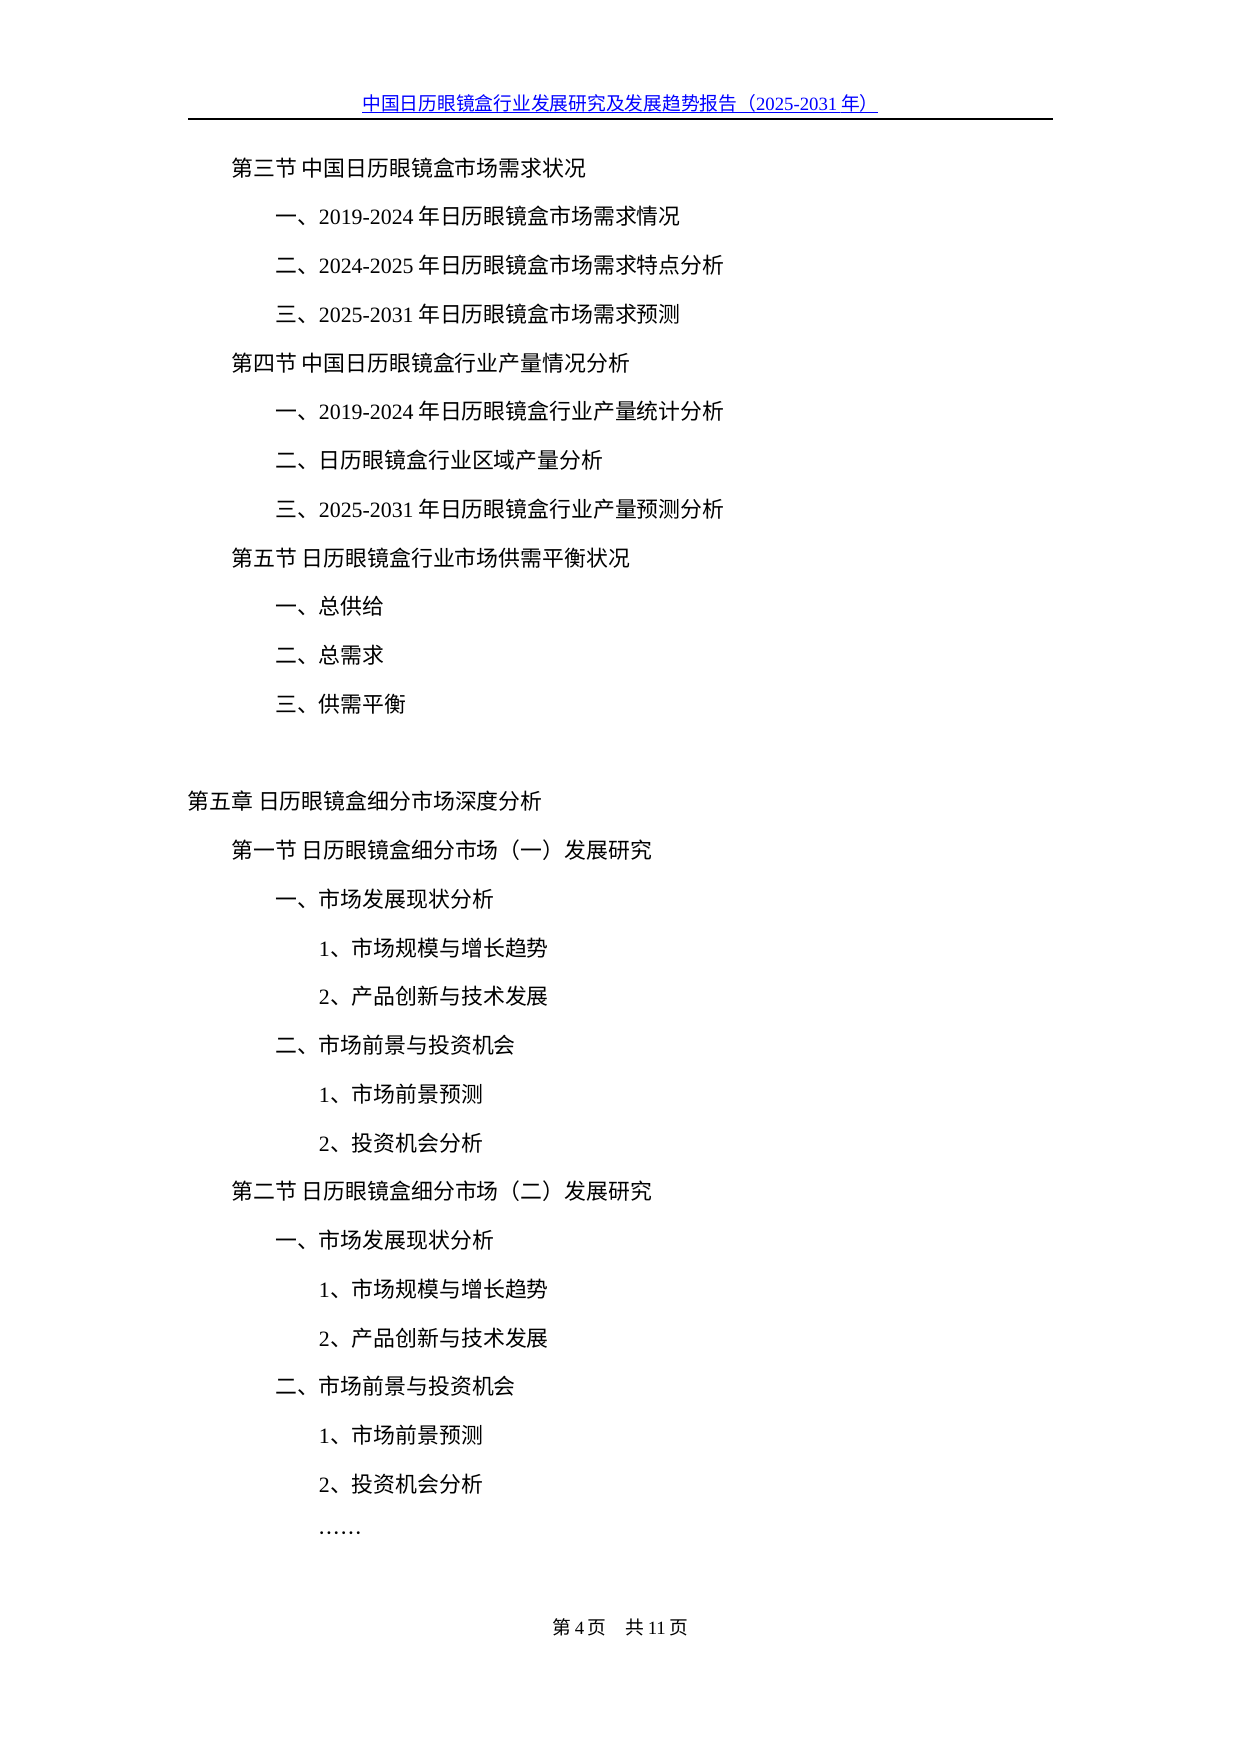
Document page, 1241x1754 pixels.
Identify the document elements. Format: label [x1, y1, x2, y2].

text [187, 150, 1053, 1548]
